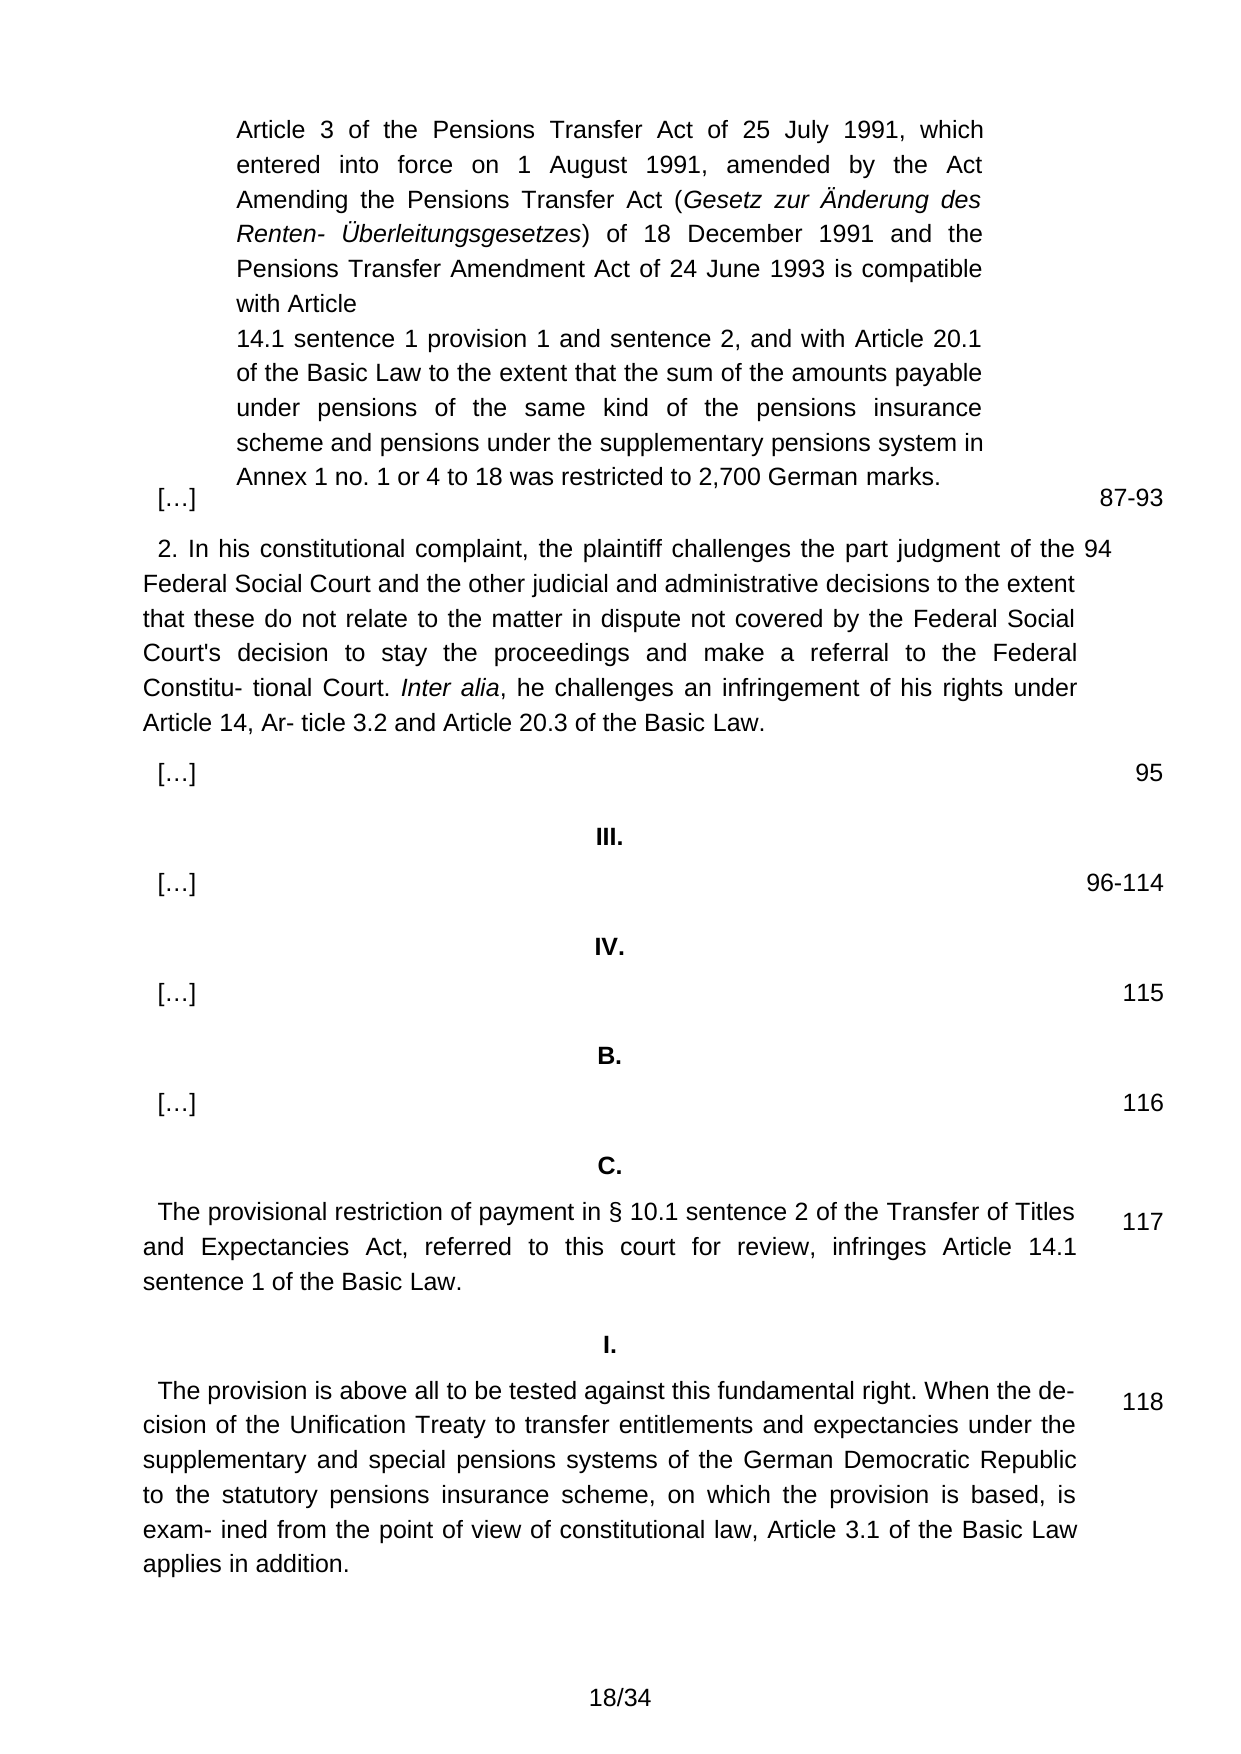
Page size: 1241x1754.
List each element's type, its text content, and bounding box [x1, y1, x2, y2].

text […] [157, 868, 201, 897]
text 116 [1059, 1088, 1164, 1117]
text Article 3 of the Pensions Transfer Act of 25 July 1991, which entered into force on 1 August 1991, amended by the Act Amending the Pensions Transfer Act (Gesetz zur Änderung des Renten- Überleitungsgesetzes) of 18 December 1991 and the Pensions Transfer Amendment Act of 24 June 1993 is compatible with Article [236, 115, 984, 318]
text […] [157, 978, 201, 1007]
text 87-93 [1099, 483, 1176, 512]
subtitle B. [597, 1041, 629, 1070]
text […] [157, 483, 200, 512]
text […] 95 [157, 758, 1176, 787]
list In his constitutional complaint, the plaintiff challenges the part judgment of the 94 [157, 534, 1176, 563]
text 118 [1122, 1387, 1176, 1416]
text 117 [1122, 1207, 1176, 1236]
subtitle C. [593, 1151, 626, 1180]
text 96-114 [1059, 868, 1164, 897]
text The provisional restriction of payment in § 10.1 sentence 2 of the Transfer of Titles and Expectancies Act, referred to this court for review, infringes Article 14.1 sentence 1 of the Basic Law. [143, 1197, 1077, 1296]
text Federal Social Court and the other judicial and administrative decisions to the extent that these do not relate to the matter in dispute not covered by the Federal Social Court's decision to stay the proceedings and make a referral to the Federal Constitu- tional Court. Inter alia, he challenges an infringement of his rights under Article 14, Ar- ticle 3.2 and Article 20.3 of the Basic Law. [143, 569, 1077, 737]
text The provision is above all to be tested against this fundamental right. When the de- cision of the Unification Treaty to transfer entitlements and expectancies under the supplementary and special pensions systems of the German Democratic Republic to the statutory pensions insurance scheme, on which the provision is based, is exam- ined from the point of view of constitutional law, Article 3.1 of the Basic Law applies in addition. [143, 1376, 1077, 1578]
text IV. [594, 932, 629, 960]
subtitle I. [593, 1329, 626, 1358]
text 14.1 sentence 1 provision 1 and sentence 2, and with Article 20.1 of the Basic Law to the extent that the sum of the amounts payable under pensions of the same kind of the pensions insurance scheme and pensions under the supplementary pensions system in Annex 1 no. 1 or 4 to 18 was restricted to 2,700 German marks. [236, 323, 984, 491]
text 115 [1059, 978, 1164, 1007]
subtitle III. [596, 822, 629, 850]
text […] [157, 1088, 201, 1117]
